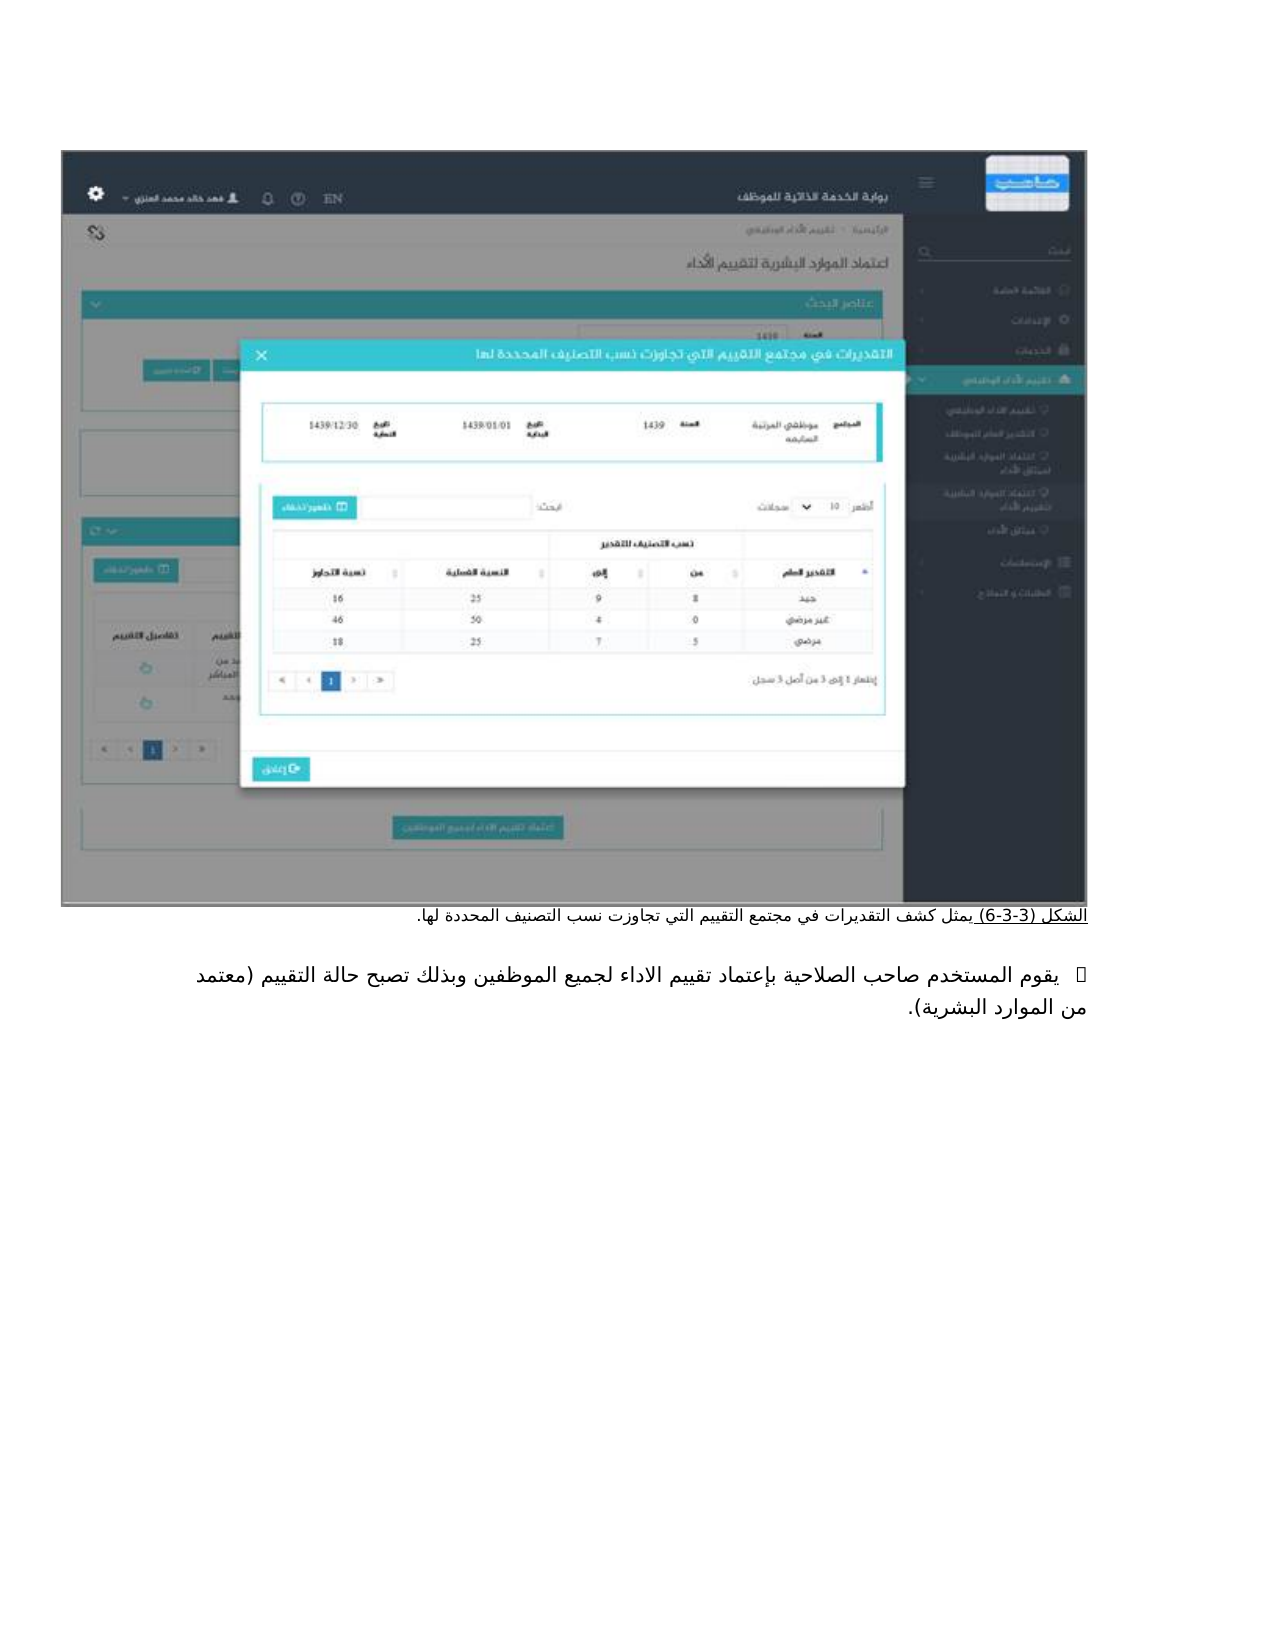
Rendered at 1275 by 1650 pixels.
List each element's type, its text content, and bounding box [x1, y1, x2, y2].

text  يقوم المستخدم صاحب الصلاحية بإعتماد تقييم الاداء لجميع الموظفين وبذلك تصبح حالة التقييم (معتمد من الموارد البشرية). [187, 957, 1087, 1019]
picture [60, 150, 1088, 907]
text الشكل (3-3-6) يمثل كشف التقديرات في مجتمع التقييم التي تجاوزت نسب التصنيف المحددة لها. [187, 907, 1087, 926]
